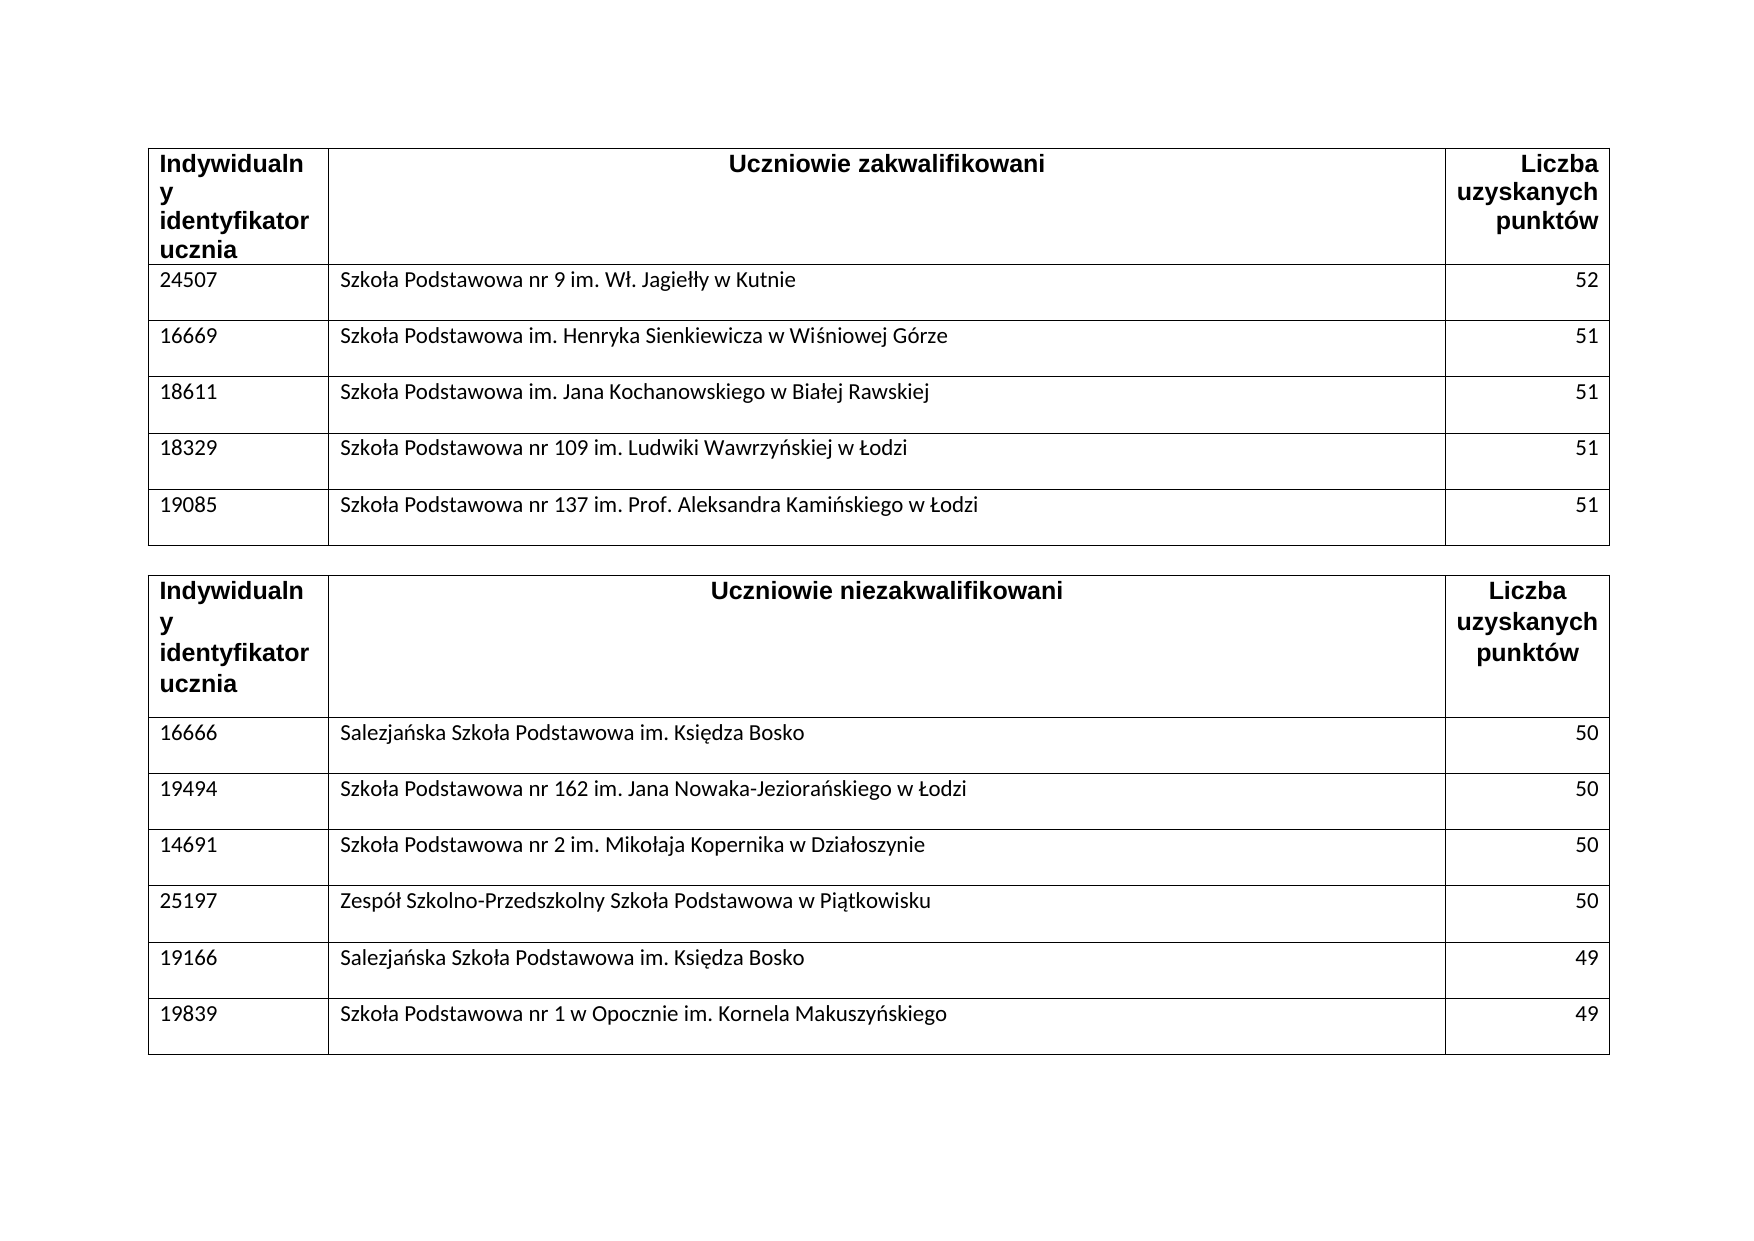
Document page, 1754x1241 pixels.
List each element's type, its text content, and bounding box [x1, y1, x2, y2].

table_cell Salezjańska Szkoła Podstawowa im. Księdza Bosko [329, 718, 1445, 773]
table_header Uczniowie zakwalifikowani [329, 149, 1445, 264]
table_cell 49 [1446, 999, 1609, 1054]
table_cell 19494 [149, 774, 328, 829]
table_cell Szkoła Podstawowa nr 9 im. Wł. Jagiełły w Kutnie [329, 265, 1445, 320]
table_cell 19839 [149, 999, 328, 1054]
table_cell 50 [1446, 718, 1609, 773]
table_cell 18611 [149, 377, 328, 432]
table_cell Szkoła Podstawowa nr 162 im. Jana Nowaka-Jeziorańskiego w Łodzi [329, 774, 1445, 829]
table_cell Szkoła Podstawowa im. Jana Kochanowskiego w Białej Rawskiej [329, 377, 1445, 432]
table_cell Zespół Szkolno-Przedszkolny Szkoła Podstawowa w Piątkowisku [329, 886, 1445, 942]
table_cell 52 [1446, 265, 1609, 320]
table_cell 25197 [149, 886, 328, 942]
table_cell 51 [1446, 321, 1609, 376]
table_cell 49 [1446, 943, 1609, 998]
table_cell Salezjańska Szkoła Podstawowa im. Księdza Bosko [329, 943, 1445, 998]
table_header Indywidualny identyfikator ucznia [149, 149, 328, 264]
table_cell 50 [1446, 830, 1609, 885]
table_header Uczniowie niezakwalifikowani [329, 576, 1445, 717]
table_header Liczba uzyskanych punktów [1446, 149, 1609, 264]
table_cell 14691 [149, 830, 328, 885]
table_cell Szkoła Podstawowa nr 1 w Opocznie im. Kornela Makuszyńskiego [329, 999, 1445, 1054]
table_cell Szkoła Podstawowa nr 137 im. Prof. Aleksandra Kamińskiego w Łodzi [329, 490, 1445, 545]
table_cell 51 [1446, 434, 1609, 489]
table_cell 19166 [149, 943, 328, 998]
table_cell Szkoła Podstawowa nr 2 im. Mikołaja Kopernika w Działoszynie [329, 830, 1445, 885]
table_cell 16669 [149, 321, 328, 376]
table_cell 50 [1446, 886, 1609, 942]
table_cell 19085 [149, 490, 328, 545]
table_cell 18329 [149, 434, 328, 489]
table_cell 51 [1446, 377, 1609, 432]
table_cell 16666 [149, 718, 328, 773]
table_cell Szkoła Podstawowa im. Henryka Sienkiewicza w Wiśniowej Górze [329, 321, 1445, 376]
table_header Liczba uzyskanych punktów [1446, 576, 1609, 717]
table_cell 24507 [149, 265, 328, 320]
table_cell 50 [1446, 774, 1609, 829]
table_cell Szkoła Podstawowa nr 109 im. Ludwiki Wawrzyńskiej w Łodzi [329, 434, 1445, 489]
table_cell 51 [1446, 490, 1609, 545]
table_header Indywidualny identyfikator ucznia [149, 576, 328, 717]
